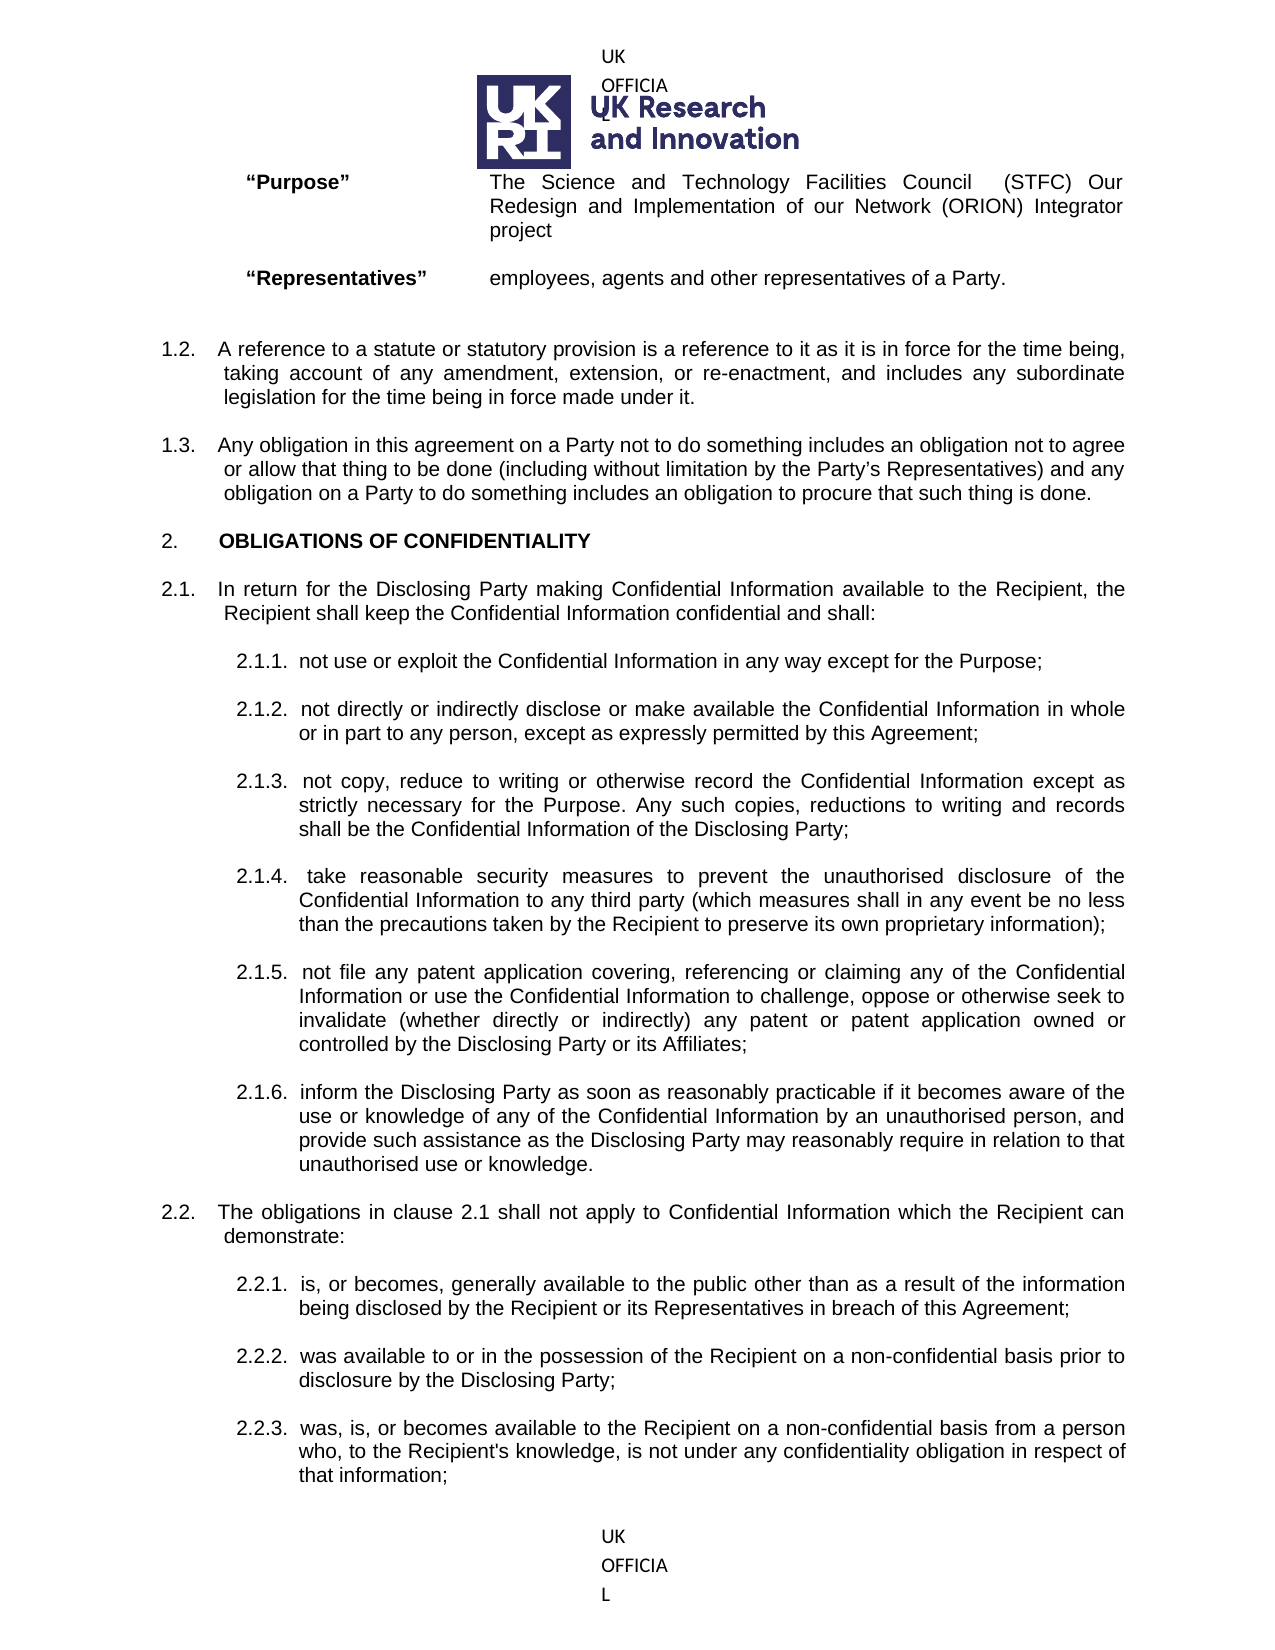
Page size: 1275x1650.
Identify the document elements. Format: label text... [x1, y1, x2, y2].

table_cell “Purpose” [235, 170, 478, 265]
text 2. OBLIGATIONS OF CONFIDENTIALITY [161, 529, 1127, 553]
text 2.2.3. was, is, or becomes available to the Recipient on a non-confidential basis from a person who, to the Recipient's knowledge, is not under any confidentiality obligation in respect of that information; [236, 1415, 1127, 1487]
text 2.1.2. not directly or indirectly disclose or make available the Confidential Information in whole or in part to any person, except as expressly permitted by this Agreement; [236, 697, 1127, 744]
text 2.1.1. not use or exploit the Confidential Information in any way except for the Purpose; [236, 649, 1127, 673]
text 2.2.2. was available to or in the possession of the Recipient on a non-confidential basis prior to disclosure by the Disclosing Party; [236, 1343, 1127, 1391]
text 1.2. A reference to a statute or statutory provision is a reference to it as it is in force for the time being, taking account of any amendment, extension, or re-enactment, and includes any subordinate legislation for the time being in force made under it. [161, 337, 1127, 409]
table_cell “Representatives” [235, 265, 478, 313]
table_cell employees, agents and other representatives of a Party. [478, 265, 1135, 313]
text 1.3. Any obligation in this agreement on a Party not to do something includes an obligation not to agree or allow that thing to be done (including without limitation by the Party’s Representatives) and any obligation on a Party to do something includes an obligation to procure that such thing is done. [161, 433, 1127, 505]
text 2.1.6. inform the Disclosing Party as soon as reasonably practicable if it becomes aware of the use or knowledge of any of the Confidential Information by an unauthorised person, and provide such assistance as the Disclosing Party may reasonably require in relation to that unauthorised use or knowledge. [236, 1080, 1127, 1176]
text 2.2.1. is, or becomes, generally available to the public other than as a result of the information being disclosed by the Recipient or its Representatives in breach of this Agreement; [236, 1272, 1127, 1319]
table_cell The Science and Technology Facilities Council (STFC) Our Redesign and Implementation of our Network (ORION) Integrator project [478, 170, 1135, 265]
text 2.1.3. not copy, reduce to writing or otherwise record the Confidential Information except as strictly necessary for the Purpose. Any such copies, reductions to writing and records shall be the Confidential Information of the Disclosing Party; [236, 768, 1127, 840]
text 2.2. The obligations in clause 2.1 shall not apply to Confidential Information which the Recipient can demonstrate: [161, 1200, 1127, 1248]
text 2.1.5. not file any patent application covering, referencing or claiming any of the Confidential Information or use the Confidential Information to challenge, oppose or otherwise seek to invalidate (whether directly or indirectly) any patent or patent application owned or controlled by the Disclosing Party or its Affiliates; [236, 960, 1127, 1056]
text 2.1. In return for the Disclosing Party making Confidential Information available to the Recipient, the Recipient shall keep the Confidential Information confidential and shall: [161, 577, 1127, 625]
text 2.1.4. take reasonable security measures to prevent the unauthorised disclosure of the Confidential Information to any third party (which measures shall in any event be no less than the precautions taken by the Recipient to preserve its own proprietary information); [236, 864, 1127, 936]
